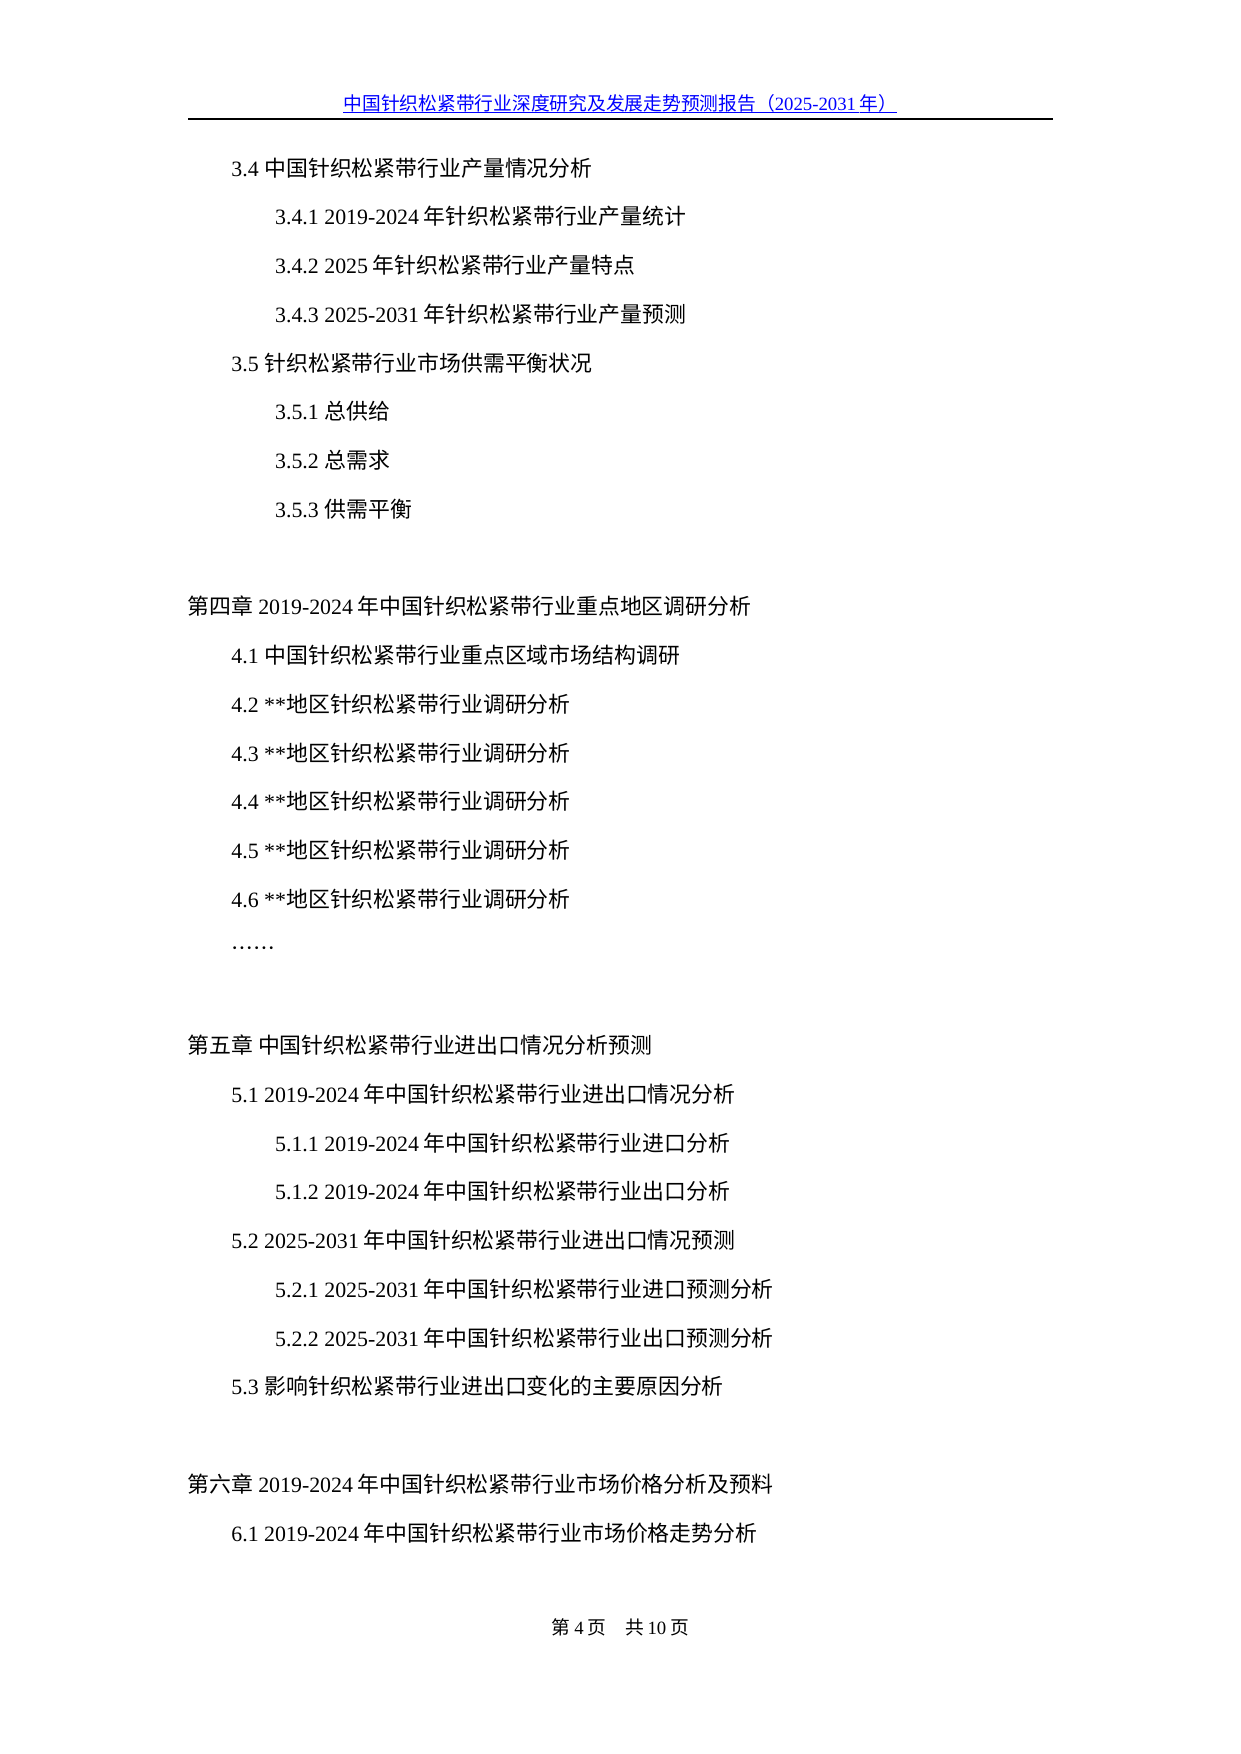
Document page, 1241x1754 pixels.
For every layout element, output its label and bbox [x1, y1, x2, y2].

text [187, 150, 1053, 1548]
